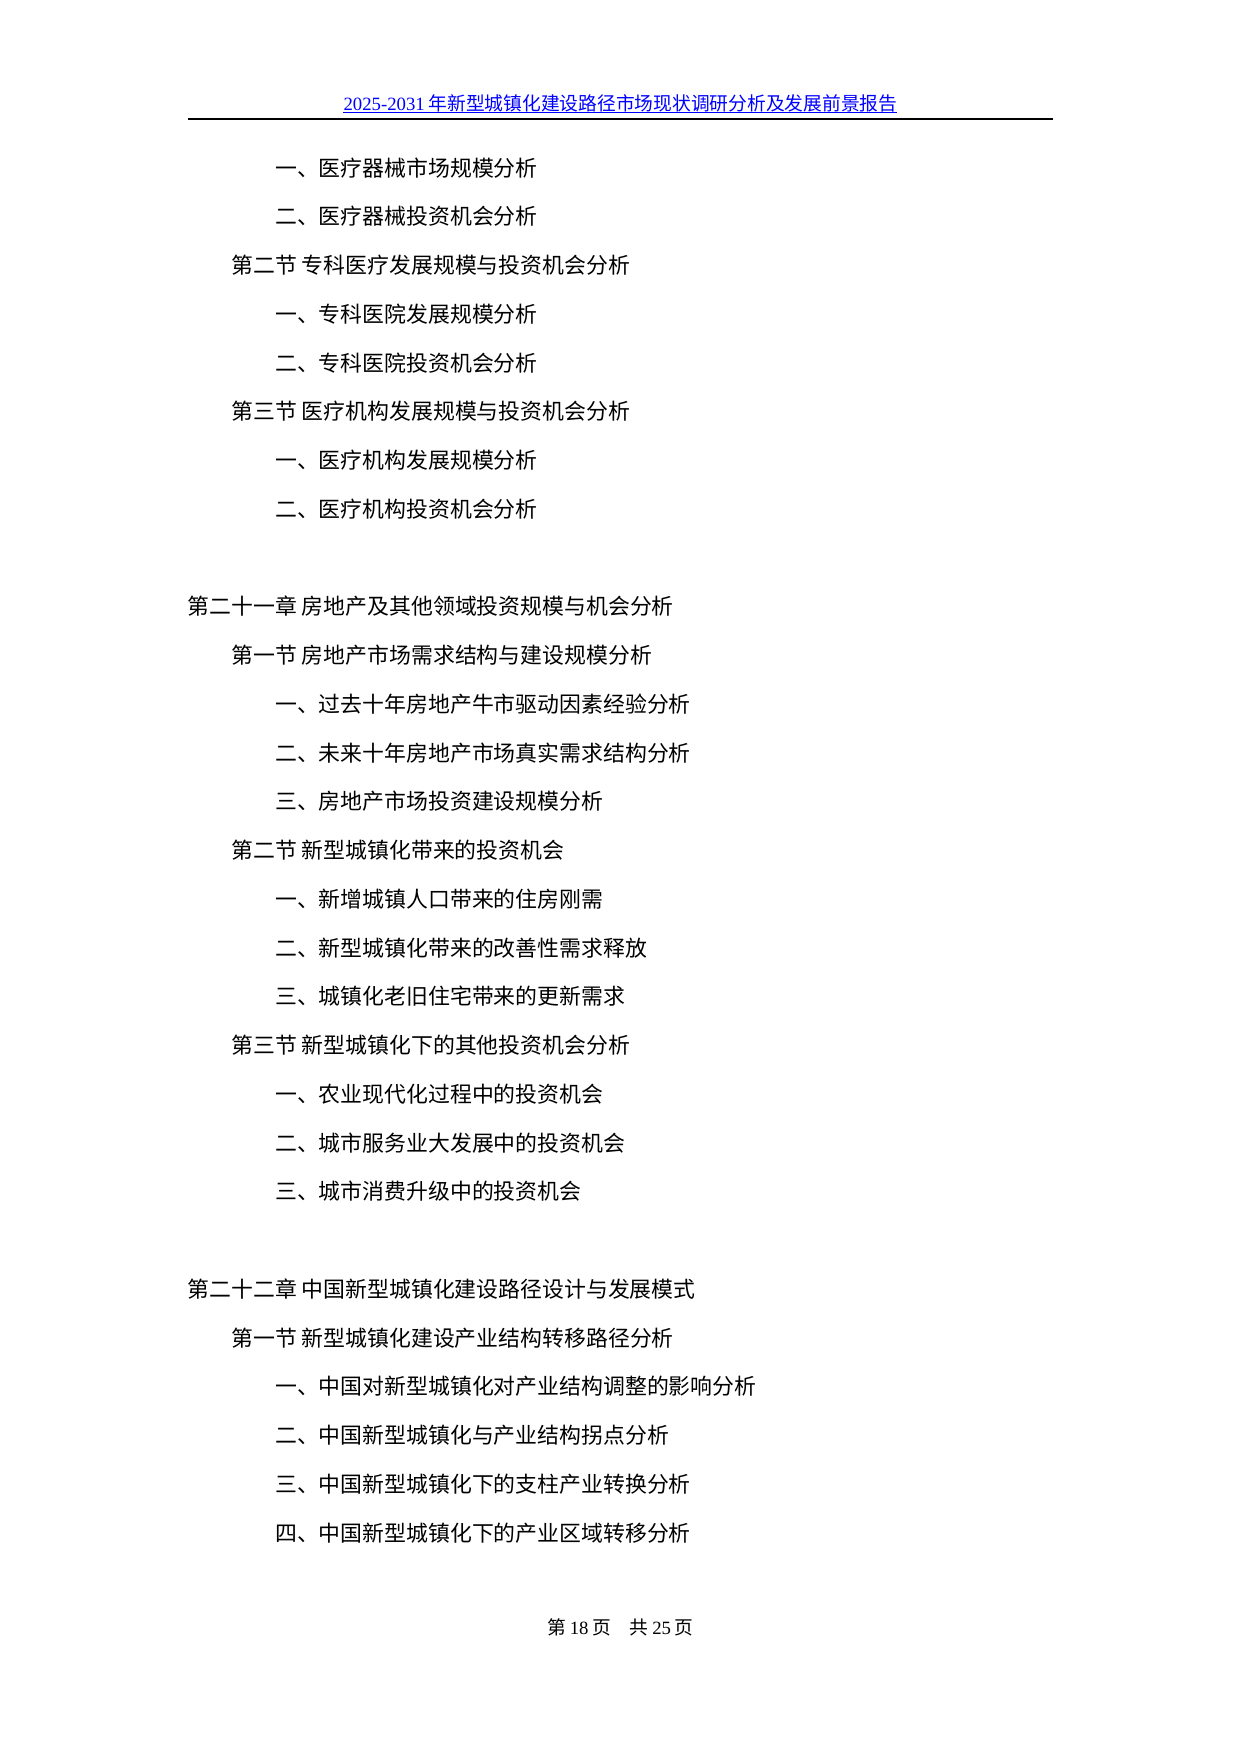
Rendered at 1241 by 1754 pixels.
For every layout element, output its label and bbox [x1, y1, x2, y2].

text [187, 150, 1053, 1548]
